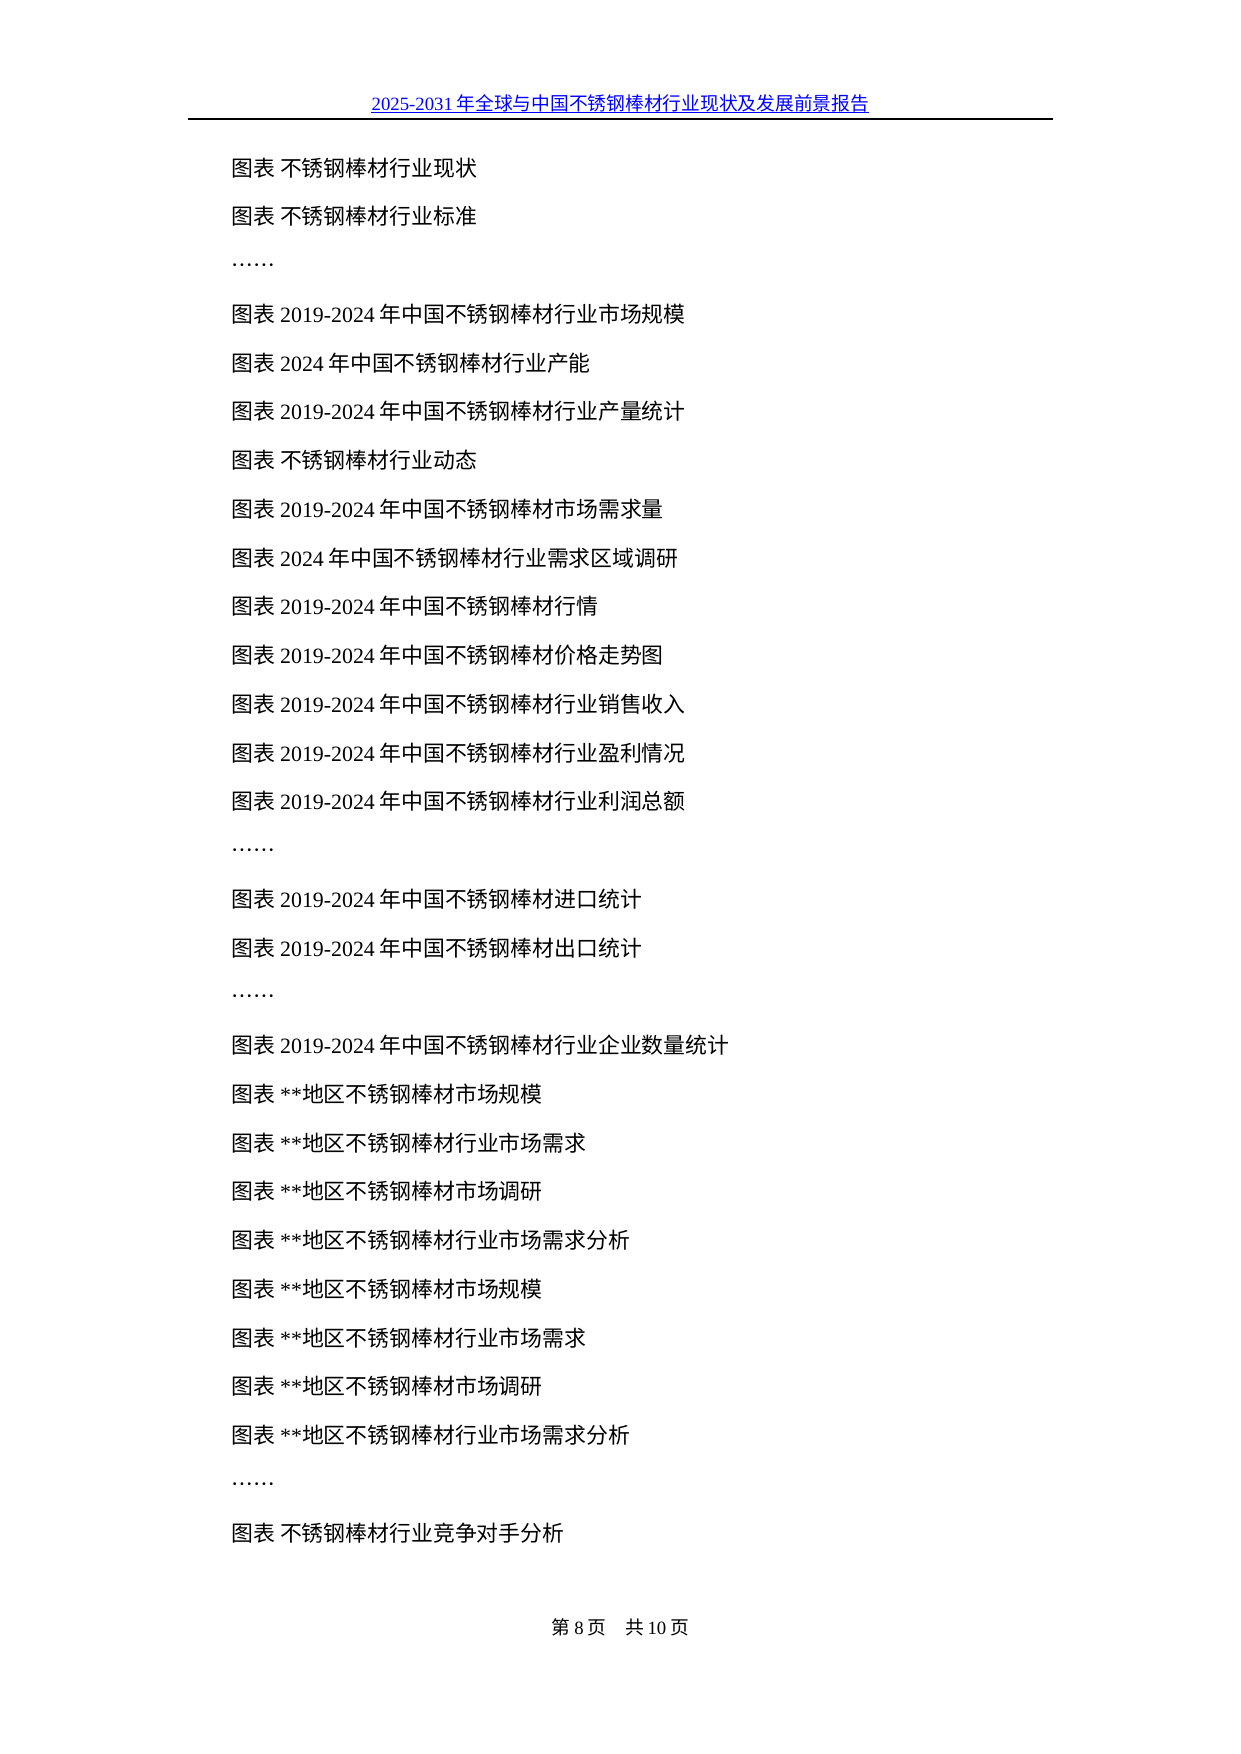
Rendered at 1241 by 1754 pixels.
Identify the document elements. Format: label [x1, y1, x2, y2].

text [187, 150, 1053, 1548]
